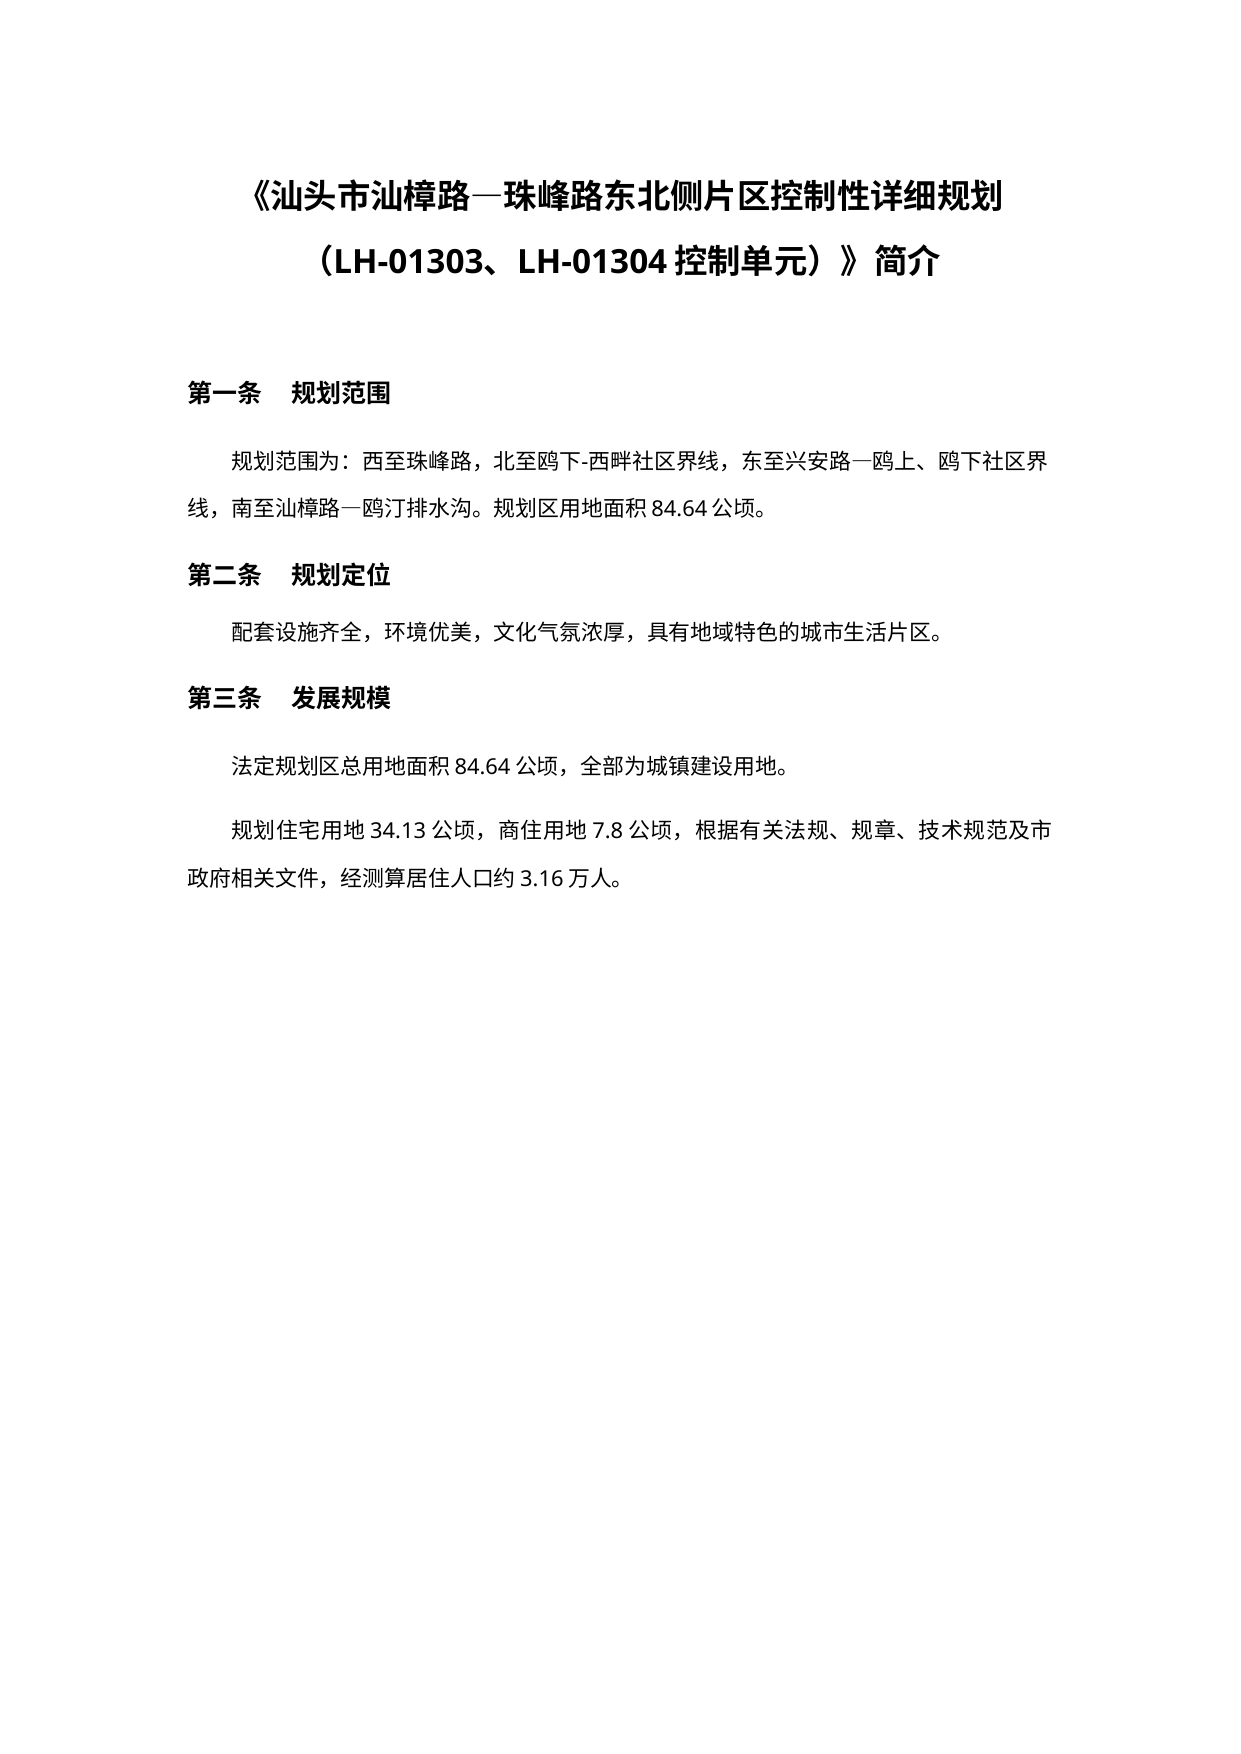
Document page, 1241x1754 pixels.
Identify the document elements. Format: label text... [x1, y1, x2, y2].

list 规划范围为：西至珠峰路，北至鸥下-西畔社区界线，东至兴安路—鸥上、鸥下社区界线，南至汕樟路—鸥汀排水沟。规划区用地面积84.64公顷。 [187, 444, 1053, 523]
text 规划定位 [187, 555, 1053, 592]
text 配套设施齐全，环境优美，文化气氛浓厚，具有地域特色的城市生活片区。 [187, 615, 1053, 647]
text 规划范围 [187, 373, 1053, 409]
text 规划住宅用地34.13公顷，商住用地7.8公顷，根据有关法规、规章、技术规范及市政府相关文件，经测算居住人口约3.16万人。 [187, 813, 1053, 892]
text 法定规划区总用地面积84.64公顷，全部为城镇建设用地。 [187, 749, 1053, 781]
text （LH-01303、LH-01304控制单元）》简介 [187, 227, 1053, 292]
text 《汕头市汕樟路—珠峰路东北侧片区控制性详细规划 [187, 162, 1053, 227]
text 发展规模 [187, 679, 1053, 715]
